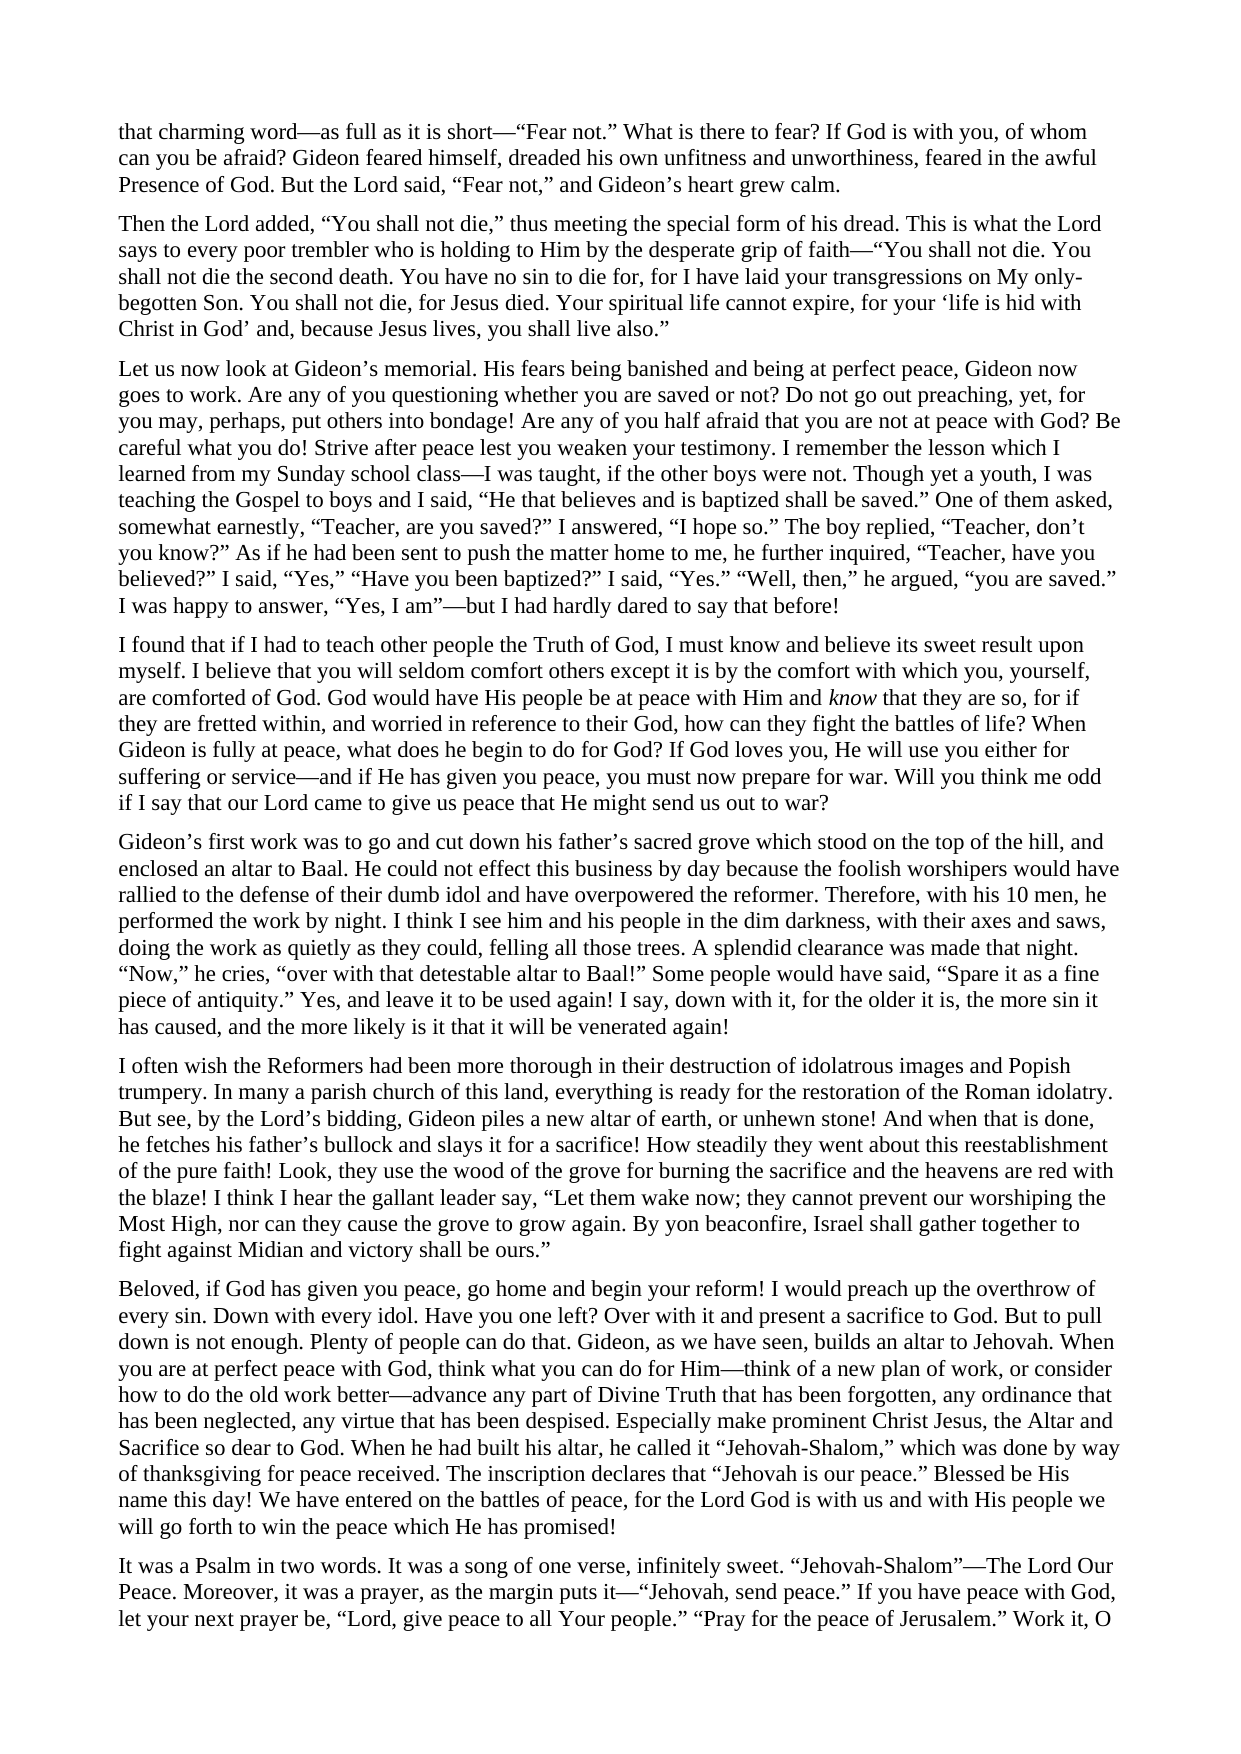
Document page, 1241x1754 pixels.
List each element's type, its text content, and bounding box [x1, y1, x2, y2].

text I often wish the Reformers had been more thorough in their destruction of idolatrous images and Popish trumpery. In many a parish church of this land, everything is ready for the restoration of the Roman idolatry. But see, by the Lord’s bidding, Gideon piles a new altar of earth, or unhewn stone! And when that is done, he fetches his father’s bullock and slays it for a sacrifice! How steadily they went about this reestablishment of the pure faith! Look, they use the wood of the grove for burning the sacrifice and the heavens are red with the blaze! I think I hear the gallant leader say, “Let them wake now; they cannot prevent our worshiping the Most High, nor can they cause the grove to grow again. By yon beaconfire, Israel shall gather together to fight against Midian and victory shall be ours.” [118, 1052, 1122, 1263]
text I found that if I had to teach other people the Truth of God, I must know and believe its sweet result upon myself. I believe that you will seldom comfort others except it is by the comfort with which you, yourself, are comforted of God. God would have His people be at peace with Him and know that they are so, for if they are fretted within, and worried in reference to their God, how can they fight the battles of life? When Gideon is fully at peace, what does he begin to do for God? If God loves you, He will use you either for suffering or service—and if He has given you peace, you must now prepare for war. Will you think me odd if I say that our Lord came to give us peace that He might send us out to war? [118, 631, 1122, 815]
text Then the Lord added, “You shall not die,” thus meeting the special form of his dread. This is what the Lord says to every poor trembler who is holding to Him by the desperate grip of faith—“You shall not die. You shall not die the second death. You have no sin to die for, for I have laid your transgressions on My only-begotten Son. You shall not die, for Jesus died. Your spiritual life cannot expire, for your ‘life is hid with Christ in God’ and, because Jesus lives, you shall live also.” [118, 210, 1122, 342]
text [118, 1552, 1122, 1631]
text Let us now look at Gideon’s memorial. His fears being banished and being at perfect peace, Gideon now goes to work. Are any of you questioning whether you are saved or not? Do not go out preaching, yet, for you may, perhaps, put others into bondage! Are any of you half afraid that you are not at peace with God? Be careful what you do! Strive after peace lest you weaken your testimony. I remember the lesson which I learned from my Sunday school class—I was taught, if the other boys were not. Though yet a youth, I was teaching the Gospel to boys and I said, “He that believes and is baptized shall be saved.” One of them asked, somewhat earnestly, “Teacher, are you saved?” I answered, “I hope so.” The boy replied, “Teacher, don’t you know?” As if he had been sent to push the matter home to me, he further inquired, “Teacher, have you believed?” I said, “Yes,” “Have you been baptized?” I said, “Yes.” “Well, then,” he argued, “you are saved.” I was happy to answer, “Yes, I am”—but I had hardly dared to say that before! [118, 354, 1122, 618]
text Gideon’s first work was to go and cut down his father’s sacred grove which stood on the top of the hill, and enclosed an altar to Baal. He could not effect this business by day because the foolish worshipers would have rallied to the defense of their dumb idol and have overpowered the reformer. Therefore, with his 10 men, he performed the work by night. I think I see him and his people in the dim darkness, with their axes and saws, doing the work as quietly as they could, felling all those trees. A splendid clearance was made that night. “Now,” he cries, “over with that detestable altar to Baal!” Some people would have said, “Spare it as a fine piece of antiquity.” Yes, and leave it to be used again! I say, down with it, for the older it is, the more sin it has caused, and the more likely is it that it will be venerated again! [118, 828, 1122, 1039]
text Beloved, if God has given you peace, go home and begin your reform! I would preach up the overthrow of every sin. Down with every idol. Have you one left? Over with it and present a sacrifice to God. But to pull down is not enough. Plenty of people can do that. Gideon, as we have seen, builds an altar to Jehovah. When you are at perfect peace with God, think what you can do for Him—think of a new plan of work, or consider how to do the old work better—advance any part of Divine Truth that has been forgotten, any ordinance that has been neglected, any virtue that has been despised. Especially make prominent Christ Jesus, the Altar and Sacrifice so dear to God. When he had built his altar, he called it “Jehovah-Shalom,” which was done by way of thanksgiving for peace received. The inscription declares that “Jehovah is our peace.” Blessed be His name this day! We have entered on the battles of peace, for the Lord God is with us and with His people we will go forth to win the peace which He has promised! [118, 1276, 1122, 1539]
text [118, 118, 1122, 197]
